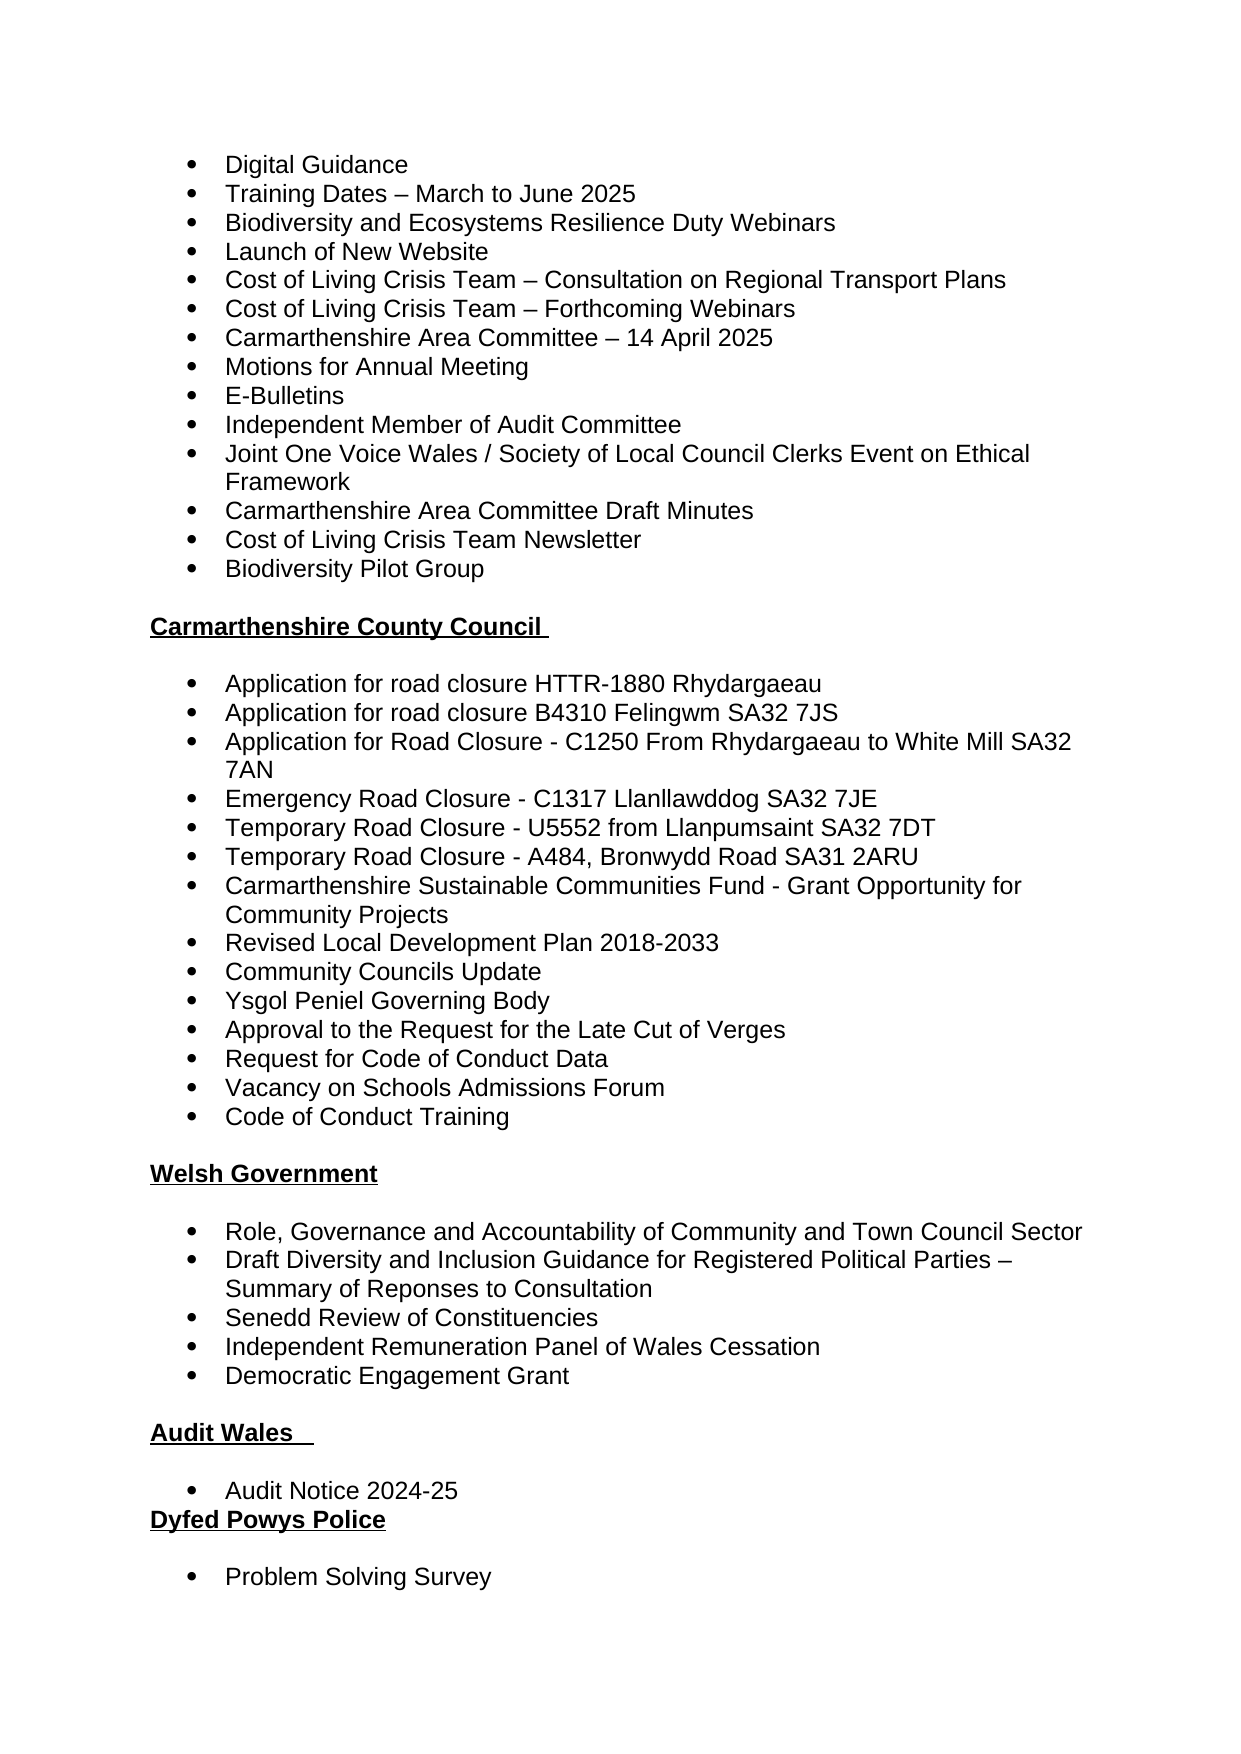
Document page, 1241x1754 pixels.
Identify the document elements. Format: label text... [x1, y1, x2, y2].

list Senedd Review of Constituencies [187, 1303, 1090, 1332]
list Application for road closure B4310 Felingwm SA32 7JS [187, 698, 1090, 727]
list Joint One Voice Wales / Society of Local Council Clerks Event on Ethical Framework [187, 438, 1090, 496]
list Carmarthenshire Sustainable Communities Fund - Grant Opportunity for Community Projects [187, 871, 1090, 928]
list Cost of Living Crisis Team – Consultation on Regional Transport Plans [187, 265, 1090, 294]
list E-Bulletins [187, 381, 1090, 410]
list Carmarthenshire Area Committee – 14 April 2025 [187, 323, 1090, 352]
list Biodiversity Pilot Group [187, 554, 1090, 583]
list Independent Member of Audit Committee [187, 410, 1090, 438]
list Application for Road Closure - C1250 From Rhydargaeau to White Mill SA32 7AN [187, 727, 1090, 784]
list Application for road closure HTTR-1880 Rhydargaeau [187, 669, 1090, 698]
text Dyfed Powys Police [150, 1505, 1090, 1533]
list Community Councils Update [187, 957, 1090, 986]
list Approval to the Request for the Late Cut of Verges [187, 1015, 1090, 1044]
list Motions for Annual Meeting [187, 352, 1090, 381]
list Emergency Road Closure - C1317 Llanllawddog SA32 7JE [187, 784, 1090, 813]
list Role, Governance and Accountability of Community and Town Council Sector [187, 1217, 1090, 1246]
list Ysgol Peniel Governing Body [187, 986, 1090, 1015]
list Training Dates – March to June 2025 [187, 179, 1090, 208]
list Revised Local Development Plan 2018-2033 [187, 928, 1090, 957]
text Welsh Government [150, 1159, 1090, 1188]
list Biodiversity and Ecosystems Resilience Duty Webinars [187, 208, 1090, 237]
list Draft Diversity and Inclusion Guidance for Registered Political Parties – Summary of Reponses to Consultation [187, 1246, 1090, 1303]
list Independent Remuneration Panel of Wales Cessation [187, 1332, 1090, 1361]
list Digital Guidance [187, 150, 1090, 179]
list Temporary Road Closure - A484, Bronwydd Road SA31 2ARU [187, 842, 1090, 871]
list Request for Code of Conduct Data [187, 1044, 1090, 1073]
list Code of Conduct Training [187, 1102, 1090, 1130]
list Carmarthenshire Area Committee Draft Minutes [187, 496, 1090, 525]
list Democratic Engagement Grant [187, 1361, 1090, 1390]
list Launch of New Website [187, 237, 1090, 265]
list Audit Notice 2024-25 [187, 1476, 1090, 1505]
text Carmarthenshire County Council [150, 611, 1090, 640]
list Cost of Living Crisis Team – Forthcoming Webinars [187, 294, 1090, 323]
list Vacancy on Schools Admissions Forum [187, 1073, 1090, 1102]
list Problem Solving Survey [187, 1562, 1090, 1591]
list Temporary Road Closure - U5552 from Llanpumsaint SA32 7DT [187, 813, 1090, 842]
text Audit Wales [150, 1418, 1090, 1447]
list Cost of Living Crisis Team Newsletter [187, 525, 1090, 554]
